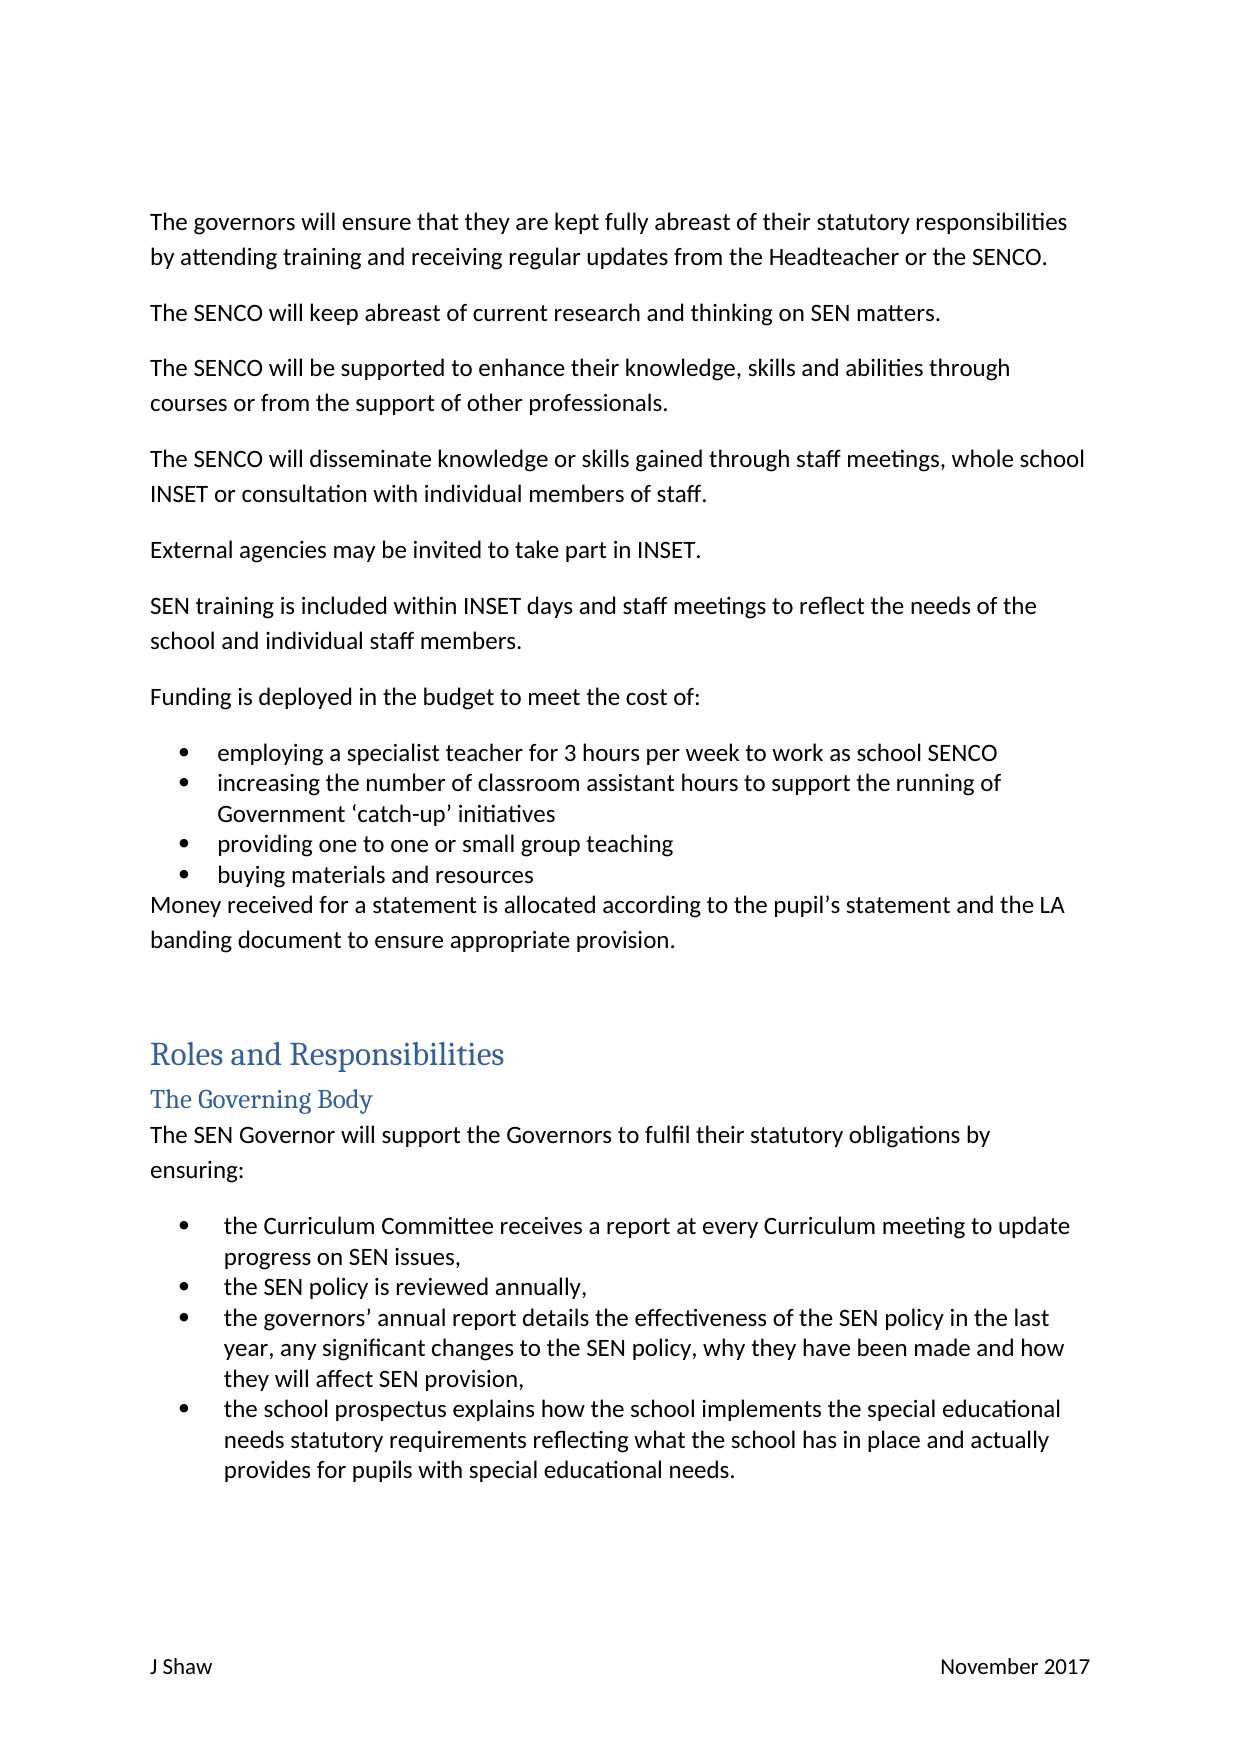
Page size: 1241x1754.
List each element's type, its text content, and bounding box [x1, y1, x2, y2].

list the school prospectus explains how the school implements the special educational needs statutory requirements reflecting what the school has in place and actually provides for pupils with special educational needs. [179, 1393, 1090, 1485]
list the SEN policy is reviewed annually, [179, 1271, 1090, 1302]
text The SEN Governor will support the Governors to fulfil their statutory obligations by ensuring: [150, 1119, 1090, 1185]
text SEN training is included within INSET days and staff meetings to reflect the needs of the school and individual staff members. [150, 590, 1090, 656]
text Money received for a statement is allocated according to the pupil’s statement and the LA banding document to ensure appropriate provision. [150, 889, 1090, 955]
text Funding is deployed in the budget to meet the cost of: [150, 681, 1090, 711]
text The SENCO will keep abreast of current research and thinking on SEN matters. [150, 297, 1090, 327]
list increasing the number of classroom assistant hours to support the running of Government ‘catch-up’ initiatives [179, 767, 1090, 828]
text The SENCO will disseminate knowledge or skills gained through staff meetings, whole school INSET or consultation with individual members of staff. [150, 443, 1090, 509]
list employing a specialist teacher for 3 hours per week to work as school SENCO [179, 737, 1090, 767]
list the governors’ annual report details the effectiveness of the SEN policy in the last year, any significant changes to the SEN policy, why they have been made and how they will affect SEN provision, [179, 1302, 1090, 1393]
text The SENCO will be supported to enhance their knowledge, skills and abilities through courses or from the support of other professionals. [150, 352, 1090, 418]
subtitle Roles and Responsibilities [150, 1036, 1090, 1074]
text The governors will ensure that they are kept fully abreast of their statutory responsibilities by attending training and receiving regular updates from the Headteacher or the SENCO. [150, 206, 1090, 271]
text External agencies may be invited to take part in INSET. [150, 534, 1090, 565]
subtitle The Governing Body [150, 1084, 1090, 1115]
list providing one to one or small group teaching [179, 828, 1090, 859]
list the Curriculum Committee receives a report at every Curriculum meeting to update progress on SEN issues, [179, 1210, 1090, 1271]
list buying materials and resources [179, 859, 1090, 889]
